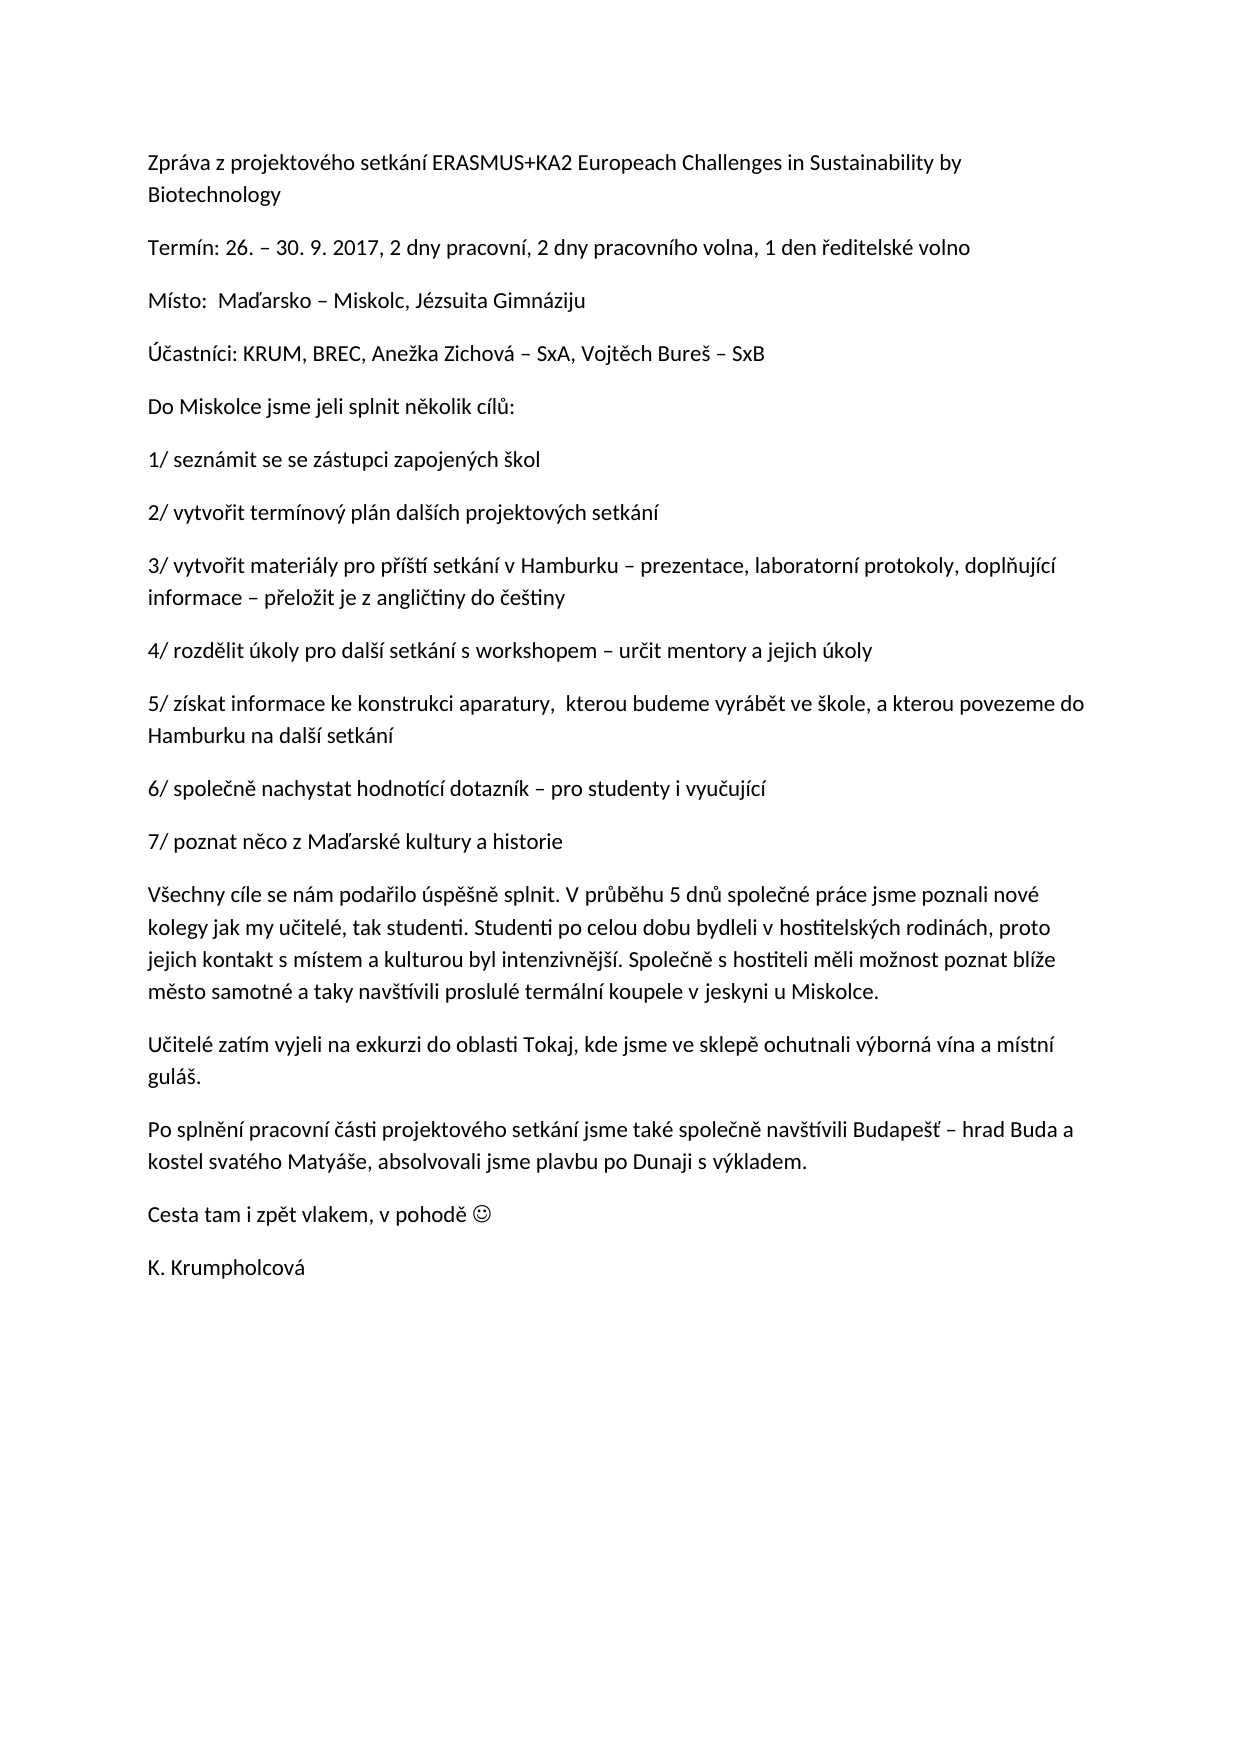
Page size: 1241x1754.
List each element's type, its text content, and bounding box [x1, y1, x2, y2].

text Cesta tam i zpět vlakem, v pohodě [148, 1200, 1093, 1228]
text Zpráva z projektového setkání ERASMUS+KA2 Europeach Challenges in Sustainability by Biotechnology [148, 148, 1093, 208]
text 2/ vytvořit termínový plán dalších projektových setkání [148, 498, 1093, 526]
text 6/ společně nachystat hodnotící dotazník – pro studenty i vyučující [148, 774, 1093, 802]
text Všechny cíle se nám podařilo úspěšně splnit. V průběhu 5 dnů společné práce jsme poznali nové kolegy jak my učitelé, tak studenti. Studenti po celou dobu bydleli v hostitelských rodinách, proto jejich kontakt s místem a kulturou byl intenzivnější. Společně s hostiteli měli možnost poznat blíže město samotné a taky navštívili proslulé termální koupele v jeskyni u Miskolce. [148, 880, 1093, 1005]
text K. Krumpholcová [148, 1253, 1093, 1281]
text Účastníci: KRUM, BREC, Anežka Zichová – SxA, Vojtěch Bureš – SxB [148, 339, 1093, 367]
text 3/ vytvořit materiály pro příští setkání v Hamburku – prezentace, laboratorní protokoly, doplňující informace – přeložit je z angličtiny do češtiny [148, 551, 1093, 611]
text Termín: 26. – 30. 9. 2017, 2 dny pracovní, 2 dny pracovního volna, 1 den ředitelské volno [148, 233, 1093, 261]
text Do Miskolce jsme jeli splnit několik cílů: [148, 392, 1093, 420]
text 1/ seznámit se se zástupci zapojených škol [148, 445, 1093, 473]
text 4/ rozdělit úkoly pro další setkání s workshopem – určit mentory a jejich úkoly [148, 636, 1093, 664]
text Místo: Maďarsko – Miskolc, Jézsuita Gimnáziju [148, 286, 1093, 314]
text Učitelé zatím vyjeli na exkurzi do oblasti Tokaj, kde jsme ve sklepě ochutnali výborná vína a místní guláš. [148, 1030, 1093, 1090]
text 7/ poznat něco z Maďarské kultury a historie [148, 827, 1093, 855]
text 5/ získat informace ke konstrukci aparatury, kterou budeme vyrábět ve škole, a kterou povezeme do Hamburku na další setkání [148, 689, 1093, 749]
text Po splnění pracovní části projektového setkání jsme také společně navštívili Budapešť – hrad Buda a kostel svatého Matyáše, absolvovali jsme plavbu po Dunaji s výkladem. [148, 1115, 1093, 1175]
